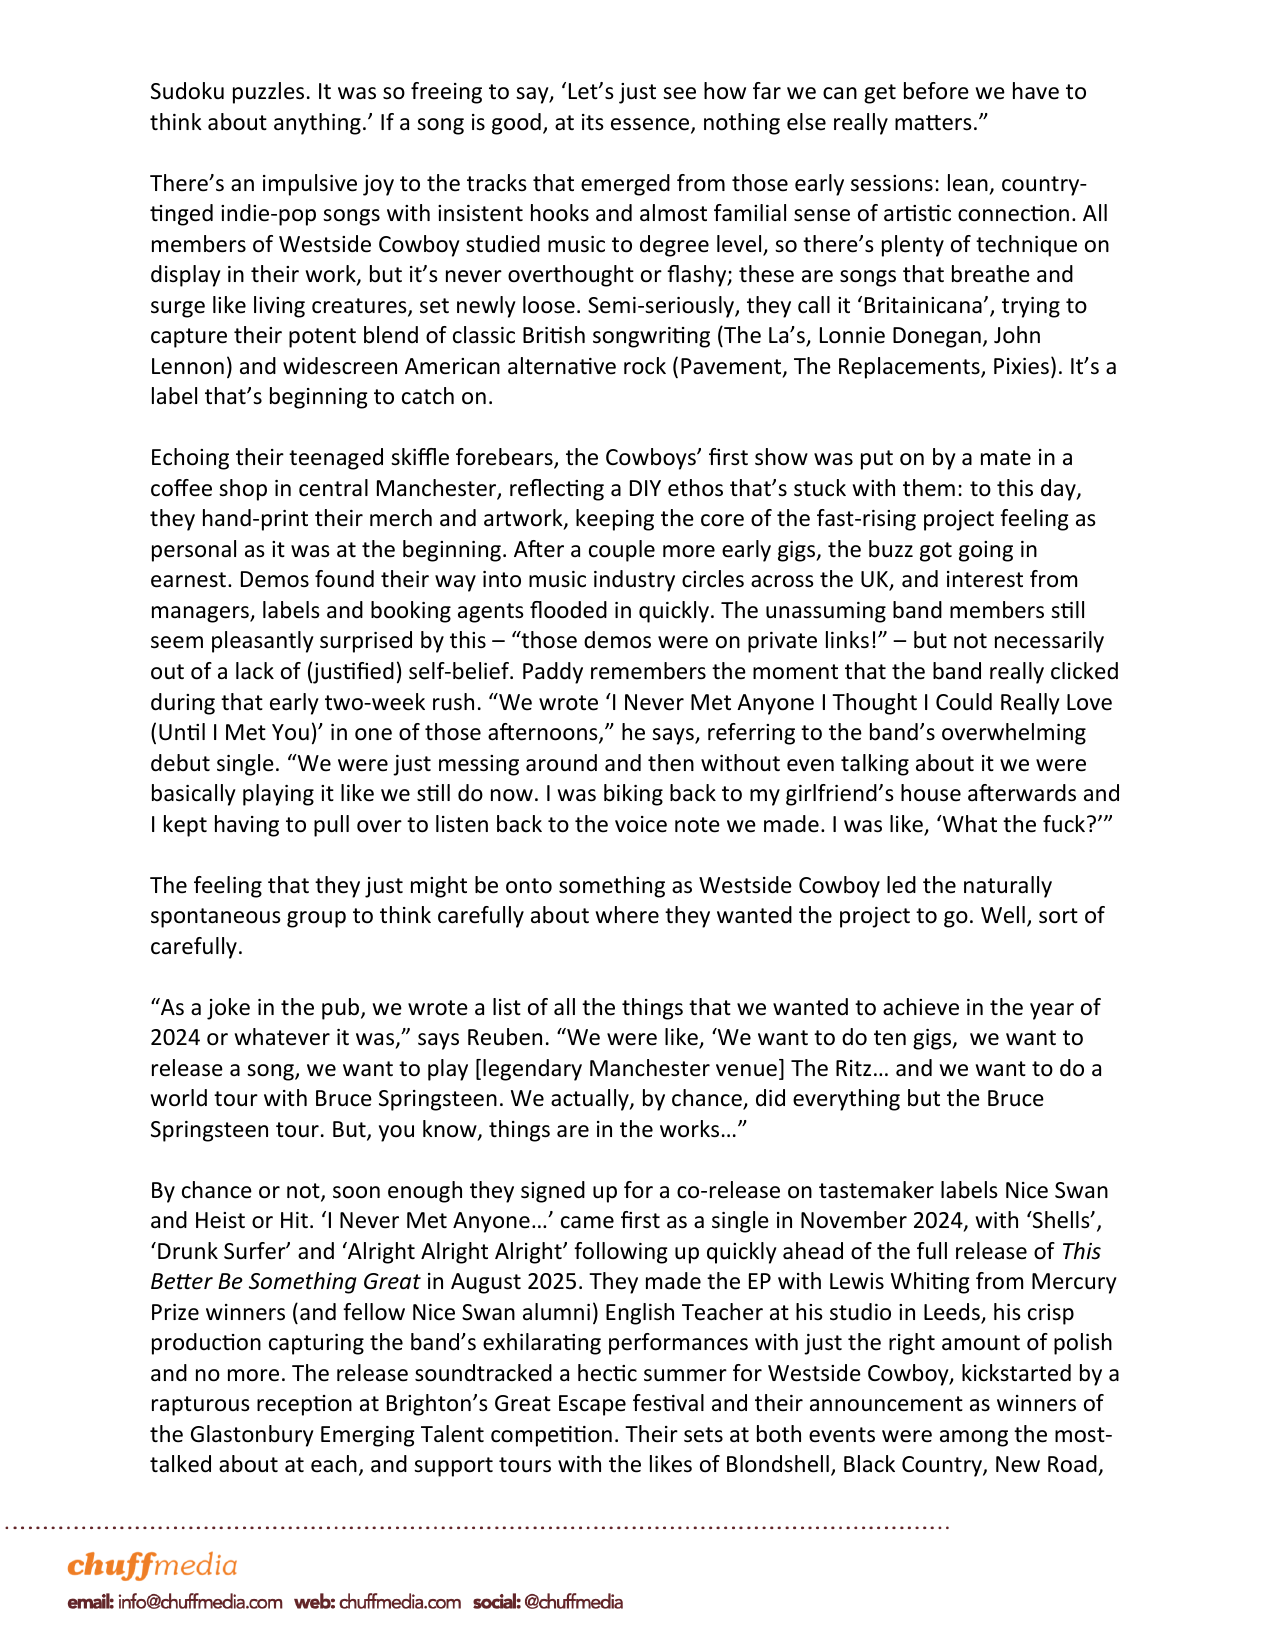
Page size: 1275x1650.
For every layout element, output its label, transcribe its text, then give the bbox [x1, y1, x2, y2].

picture [0, 1503, 957, 1622]
text Echoing their teenaged skiffle forebears, the Cowboys’ first show was put on by a mate in a coffee shop in central Manchester, reflecting a DIY ethos that’s stuck with them: to this day, they hand-print their merch and artwork, keeping the core of the fast-rising project feeling as personal as it was at the beginning. After a couple more early gigs, the buzz got going in earnest. Demos found their way into music industry circles across the UK, and interest from managers, labels and booking agents flooded in quickly. The unassuming band members still seem pleasantly surprised by this – “those demos were on private links!” – but not necessarily out of a lack of (justified) self-belief. Paddy remembers the moment that the band really clicked during that early two-week rush. “We wrote ‘I Never Met Anyone I Thought I Could Really Love (Until I Met You)’ in one of those afternoons,” he says, referring to the band’s overwhelming debut single. “We were just messing around and then without even talking about it we were basically playing it like we still do now. I was biking back to my girlfriend’s house afterwards and I kept having to pull over to listen back to the voice note we made. I was like, ‘What the fuck?’” [150, 442, 1125, 839]
text The feeling that they just might be onto something as Westside Cowboy led the naturally spontaneous group to think carefully about where they wanted the project to go. Well, sort of carefully. [150, 869, 1125, 961]
text There’s an impulsive joy to the tracks that emerged from those early sessions: lean, country-tinged indie-pop songs with insistent hooks and almost familial sense of artistic connection. All members of Westside Cowboy studied music to degree level, so there’s plenty of technique on display in their work, but it’s never overthought or flashy; these are songs that breathe and surge like living creatures, set newly loose. Semi-seriously, they call it ‘Britainicana’, trying to capture their potent blend of classic British songwriting (The La’s, Lonnie Donegan, John Lennon) and widescreen American alternative rock (Pavement, The Replacements, Pixies). It’s a label that’s beginning to catch on. [150, 167, 1125, 411]
text “As a joke in the pub, we wrote a list of all the things that we wanted to achieve in the year of 2024 or whatever it was,” says Reuben. “We were like, ‘We want to do ten gigs, we want to release a song, we want to play [legendary Manchester venue] The Ritz… and we want to do a world tour with Bruce Springsteen. We actually, by chance, did everything but the Bruce Springsteen tour. But, you know, things are in the works…” [150, 991, 1125, 1144]
